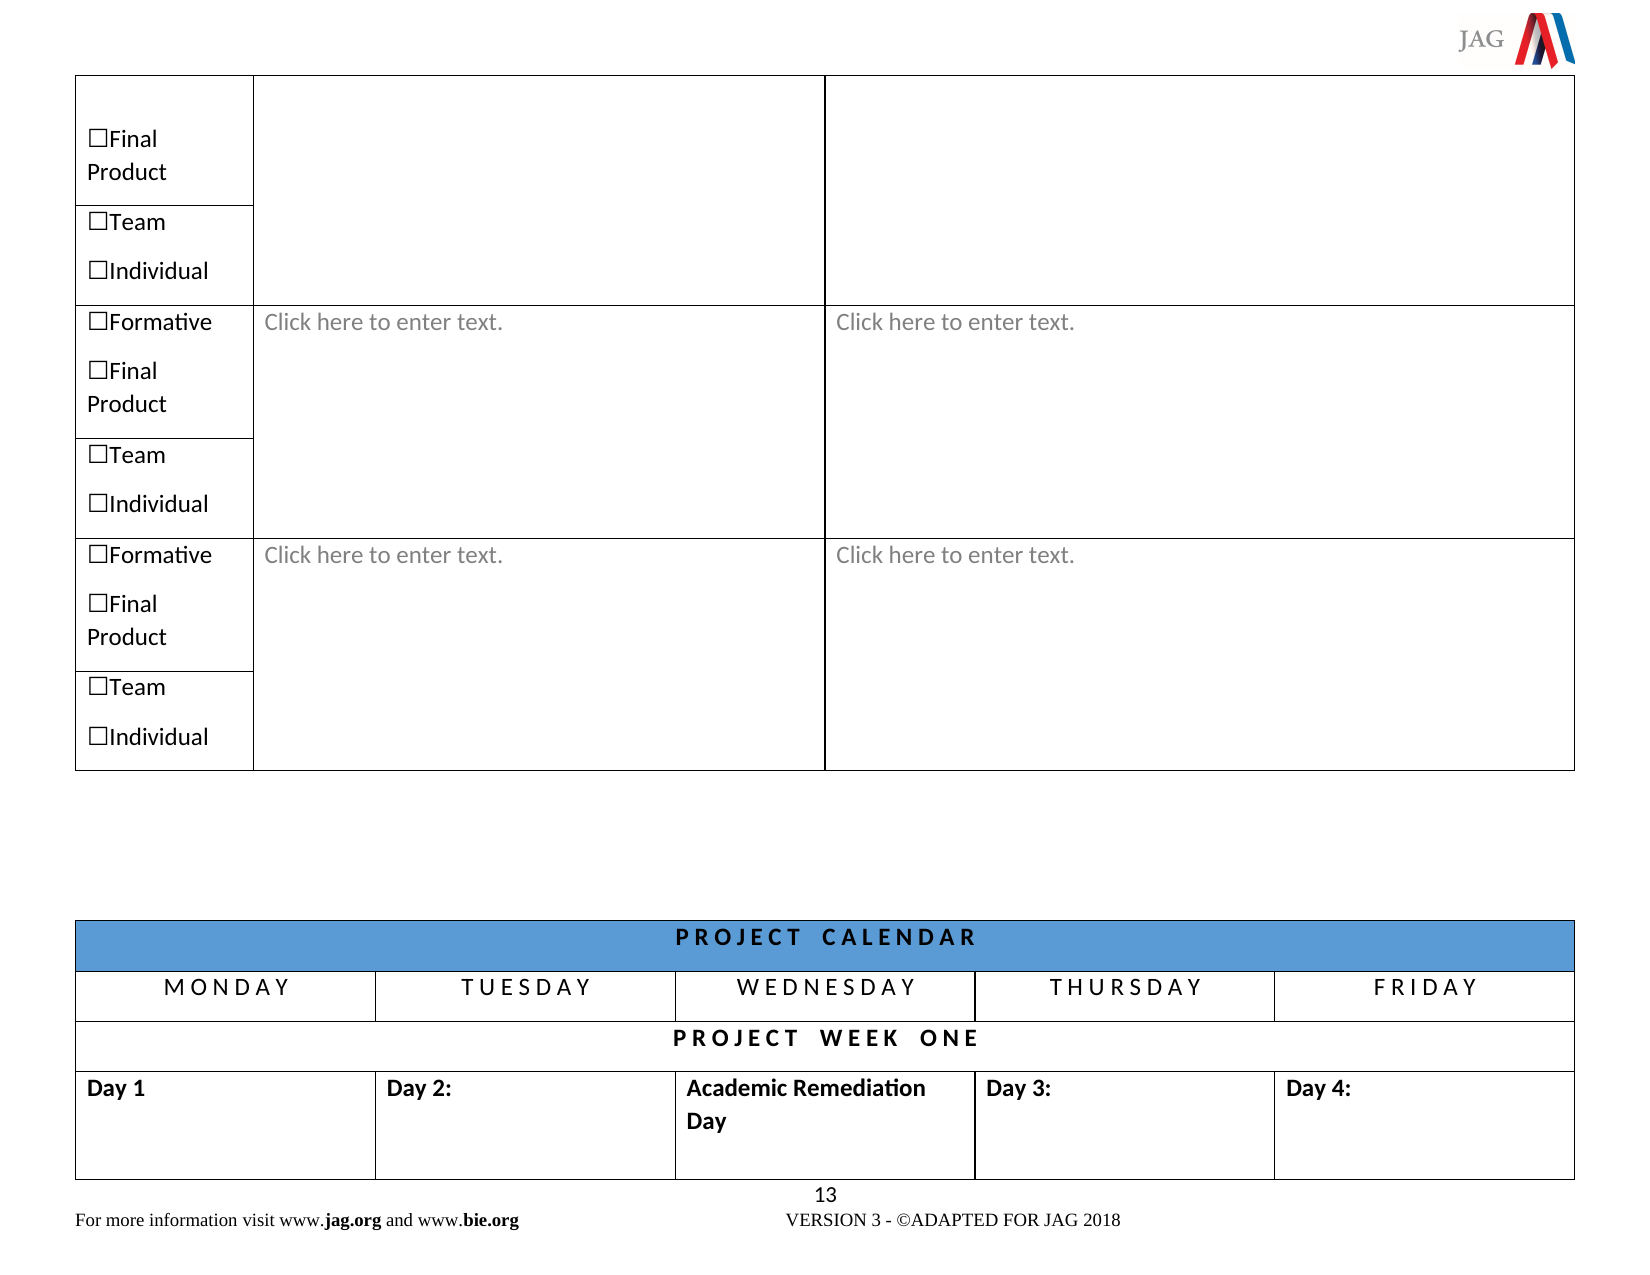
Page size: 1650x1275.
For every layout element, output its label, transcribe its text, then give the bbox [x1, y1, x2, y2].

table_cell F R I D A Y [1275, 972, 1574, 1021]
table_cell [826, 76, 1574, 305]
table_cell ☐Team ☐Individual [76, 439, 253, 538]
picture [1458, 13, 1575, 69]
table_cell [376, 1072, 675, 1179]
table_cell Click here to enter text. [254, 306, 824, 538]
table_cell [254, 76, 824, 305]
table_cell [76, 1072, 375, 1179]
table_cell ☐Formative ☐Final Product [76, 306, 253, 438]
table_cell Click here to enter text. [826, 539, 1574, 770]
table_cell ☐Team ☐Individual [76, 672, 253, 770]
table_cell P R O J E C T W E E K O N E [76, 1022, 1574, 1071]
table_cell M O N D A Y [76, 972, 375, 1021]
table_cell T U E S D A Y [376, 972, 675, 1021]
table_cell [976, 1072, 1274, 1179]
table_cell Click here to enter text. [254, 539, 824, 770]
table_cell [676, 1072, 974, 1179]
table_header P R O J E C T C A L E N D A R [76, 921, 1574, 971]
table_cell Click here to enter text. [826, 306, 1574, 538]
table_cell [1275, 1072, 1574, 1179]
table_cell W E D N E S D A Y [676, 972, 974, 1021]
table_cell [76, 76, 253, 205]
table_cell ☐Team ☐Individual [76, 206, 253, 305]
table_cell T H U R S D A Y [976, 972, 1274, 1021]
table_cell ☐Formative ☐Final Product [76, 539, 253, 671]
